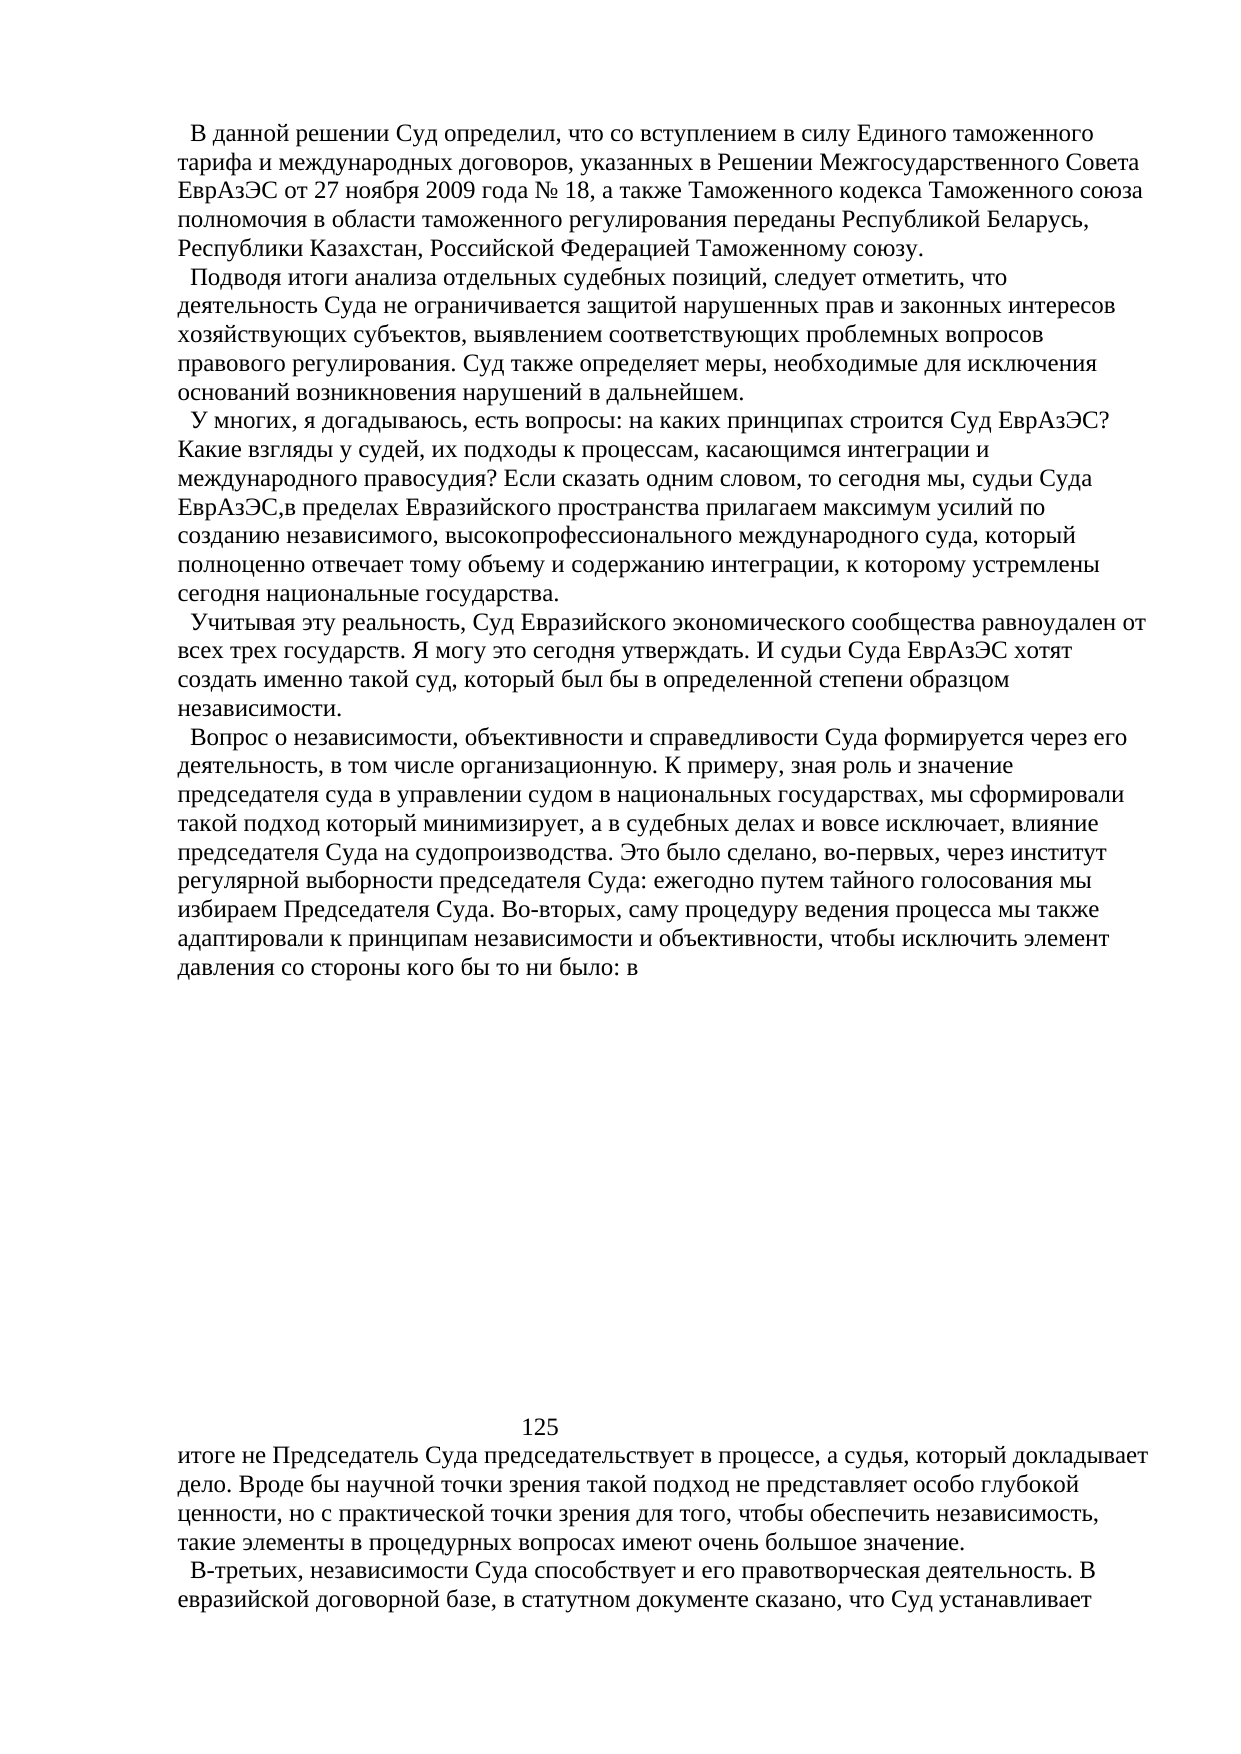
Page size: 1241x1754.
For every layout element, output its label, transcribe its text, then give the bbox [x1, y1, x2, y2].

text 125 [177, 1412, 1152, 1441]
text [177, 1556, 1152, 1613]
text Вопрос о независимости, объективности и справедливости Суда формируется через его деятельность, в том числе организационную. К примеру, зная роль и значение председателя суда в управлении судом в национальных государствах, мы сформировали такой подход который минимизирует, а в судебных делах и вовсе исключает, влияние председателя Суда на судопроизводства. Это было сделано, во-первых, через институт регулярной выборности председателя Суда: ежегодно путем тайного голосования мы избираем Председателя Суда. Во-вторых, саму процедуру ведения процесса мы также адаптировали к принципам независимости и объективности, чтобы исключить элемент давления со стороны кого бы то ни было: в [177, 722, 1152, 981]
text Подводя итоги анализа отдельных судебных позиций, следует отметить, что деятельность Суда не ограничивается защитой нарушенных прав и законных интересов хозяйствующих субъектов, выявлением соответствующих проблемных вопросов правового регулирования. Суд также определяет меры, необходимые для исключения оснований возникновения нарушений в дальнейшем. [177, 262, 1152, 406]
text Учитывая эту реальность, Суд Евразийского экономического сообщества равноудален от всех трех государств. Я могу это сегодня утверждать. И судьи Суда ЕврАзЭС хотят создать именно такой суд, который был бы в определенной степени образцом независимости. [177, 607, 1152, 722]
text итоге не Председатель Суда председательствует в процессе, а судья, который докладывает дело. Вроде бы научной точки зрения такой подход не представляет особо глубокой ценности, но с практической точки зрения для того, чтобы обеспечить независимость, такие элементы в процедурных вопросах имеют очень большое значение. [177, 1441, 1152, 1556]
text В данной решении Суд определил, что со вступлением в силу Единого таможенного тарифа и международных договоров, указанных в Решении Межгосударственного Совета ЕврАзЭС от 27 ноября 2009 года № 18, а также Таможенного кодекса Таможенного союза полномочия в области таможенного регулирования переданы Республикой Беларусь, Республики Казахстан, Российской Федерацией Таможенному союзу. [177, 118, 1152, 262]
text У многих, я догадываюсь, есть вопросы: на каких принципах строится Суд ЕврАзЭС? Какие взгляды у судей, их подходы к процессам, касающимся интеграции и международного правосудия? Если сказать одним словом, то сегодня мы, судьи Суда ЕврАзЭС,в пределах Евразийского пространства прилагаем максимум усилий по созданию независимого, высокопрофессионального международного суда, который полноценно отвечает тому объему и содержанию интеграции, к которому устремлены сегодня национальные государства. [177, 406, 1152, 607]
